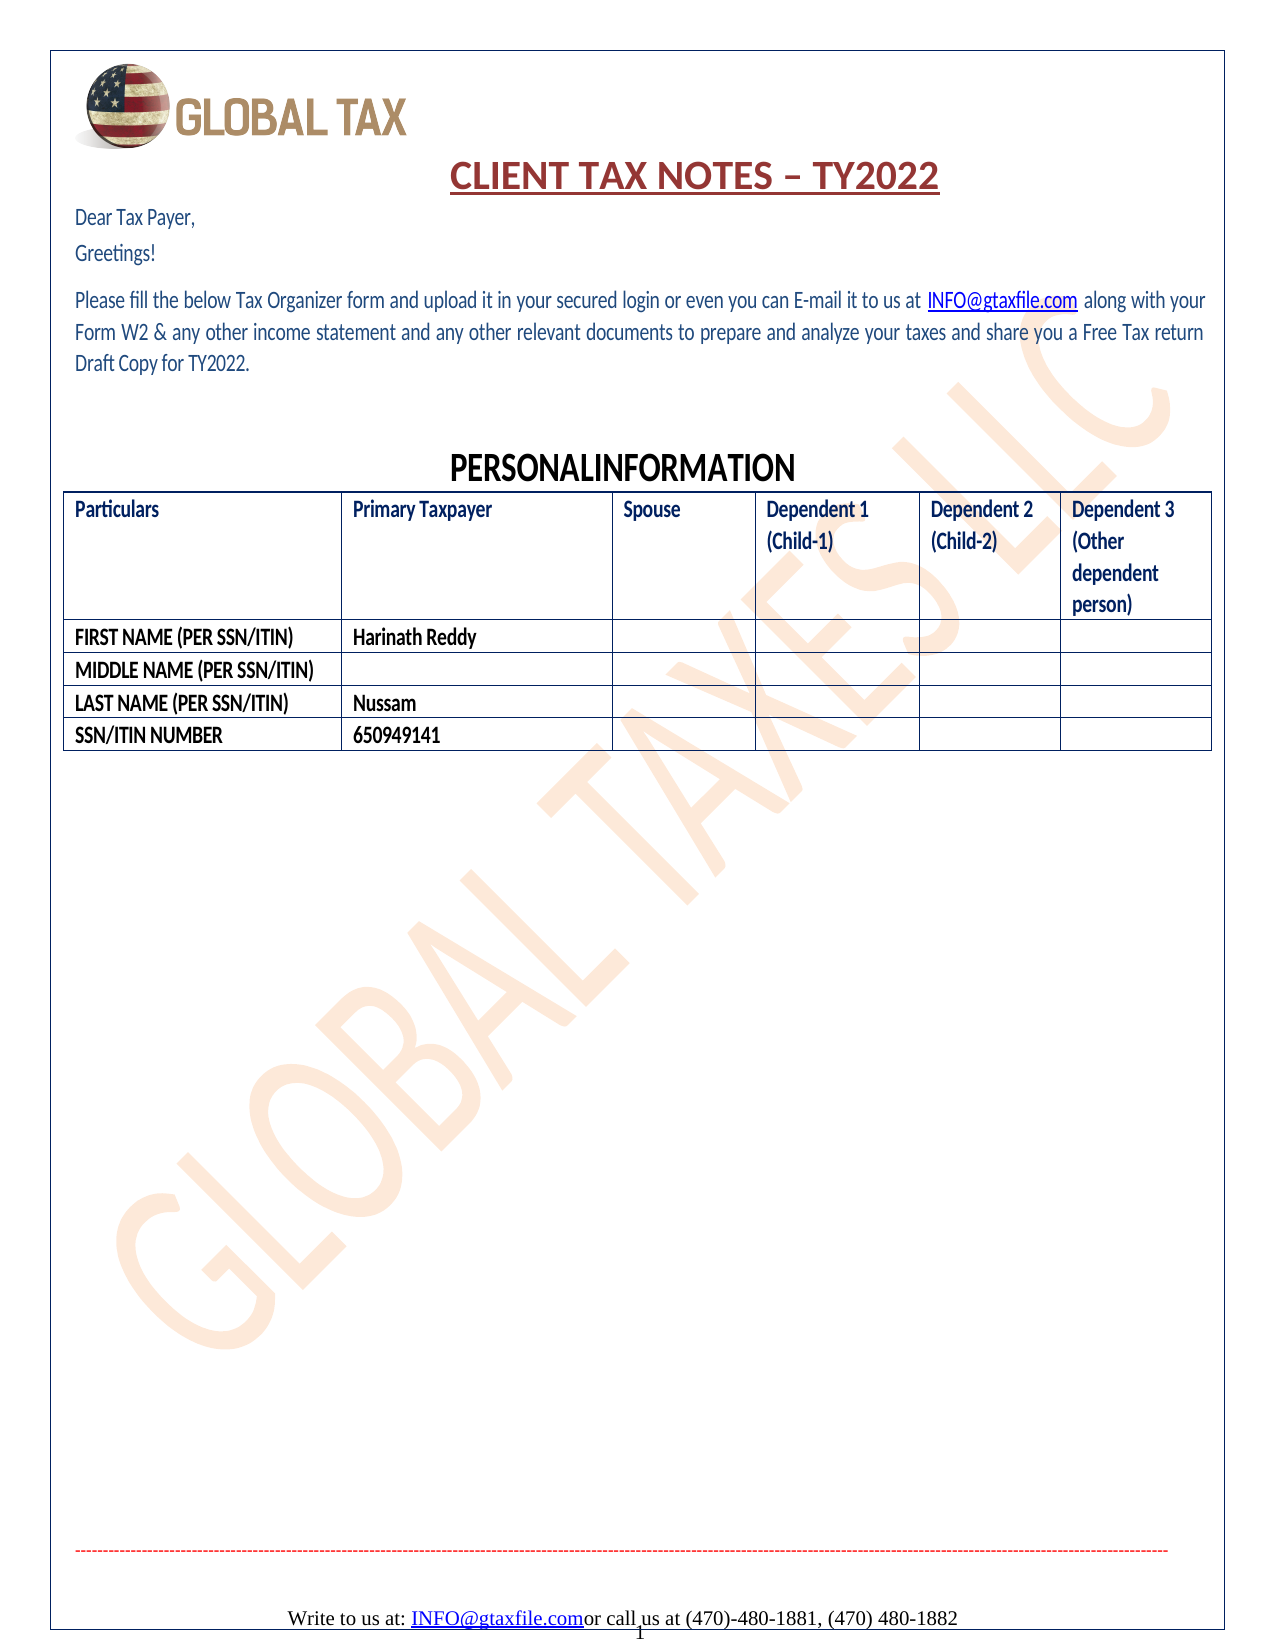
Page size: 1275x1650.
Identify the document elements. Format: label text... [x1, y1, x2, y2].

text Dear Tax Payer, [75, 199, 1206, 231]
table_cell 650949141 [342, 718, 612, 750]
table_header Particulars [64, 493, 341, 619]
table_cell MIDDLE NAME (PER SSN/ITIN) [64, 653, 341, 684]
table_cell [1061, 686, 1211, 717]
table_cell Harinath Reddy [342, 620, 612, 652]
table_cell [613, 686, 755, 717]
table_cell [756, 620, 919, 652]
table_cell [1061, 653, 1211, 684]
table_cell [756, 718, 919, 750]
text Greetings! [75, 236, 1206, 268]
picture [75, 63, 407, 149]
table_cell [1061, 620, 1211, 652]
table_cell [920, 718, 1060, 750]
table_cell [920, 686, 1060, 717]
table_cell SSN/ITIN NUMBER [64, 718, 341, 750]
table_header Dependent 2 (Child-2) [920, 493, 1060, 619]
table_cell [756, 653, 919, 684]
table_header Dependent 3 (Other dependent person) [1061, 493, 1211, 619]
table_header Primary Taxpayer [342, 493, 612, 619]
text CLIENT TAX NOTES – TY2022 [375, 149, 1200, 199]
table_cell [920, 653, 1060, 684]
text Please fill the below Tax Organizer form and upload it in your secured login or even you can E-mail it to us at INFO@gtaxfile.com along with your Form W2 & any other income statement and any other relevant documents to prepare and analyze your taxes and share you a Free Tax return Draft Copy for TY2022. [75, 283, 1206, 378]
table_cell LAST NAME (PER SSN/ITIN) [64, 686, 341, 717]
table_header Dependent 1 (Child-1) [756, 493, 919, 619]
table_cell FIRST NAME (PER SSN/ITIN) [64, 620, 341, 652]
table_cell [613, 620, 755, 652]
table_cell [756, 686, 919, 717]
table_cell [1061, 718, 1211, 750]
text PERSONALINFORMATION [375, 439, 1206, 491]
table_cell [613, 653, 755, 684]
table_cell [342, 653, 612, 684]
table_cell [920, 620, 1060, 652]
table_header Spouse [613, 493, 755, 619]
table_cell Nussam [342, 686, 612, 717]
table_cell [613, 718, 755, 750]
